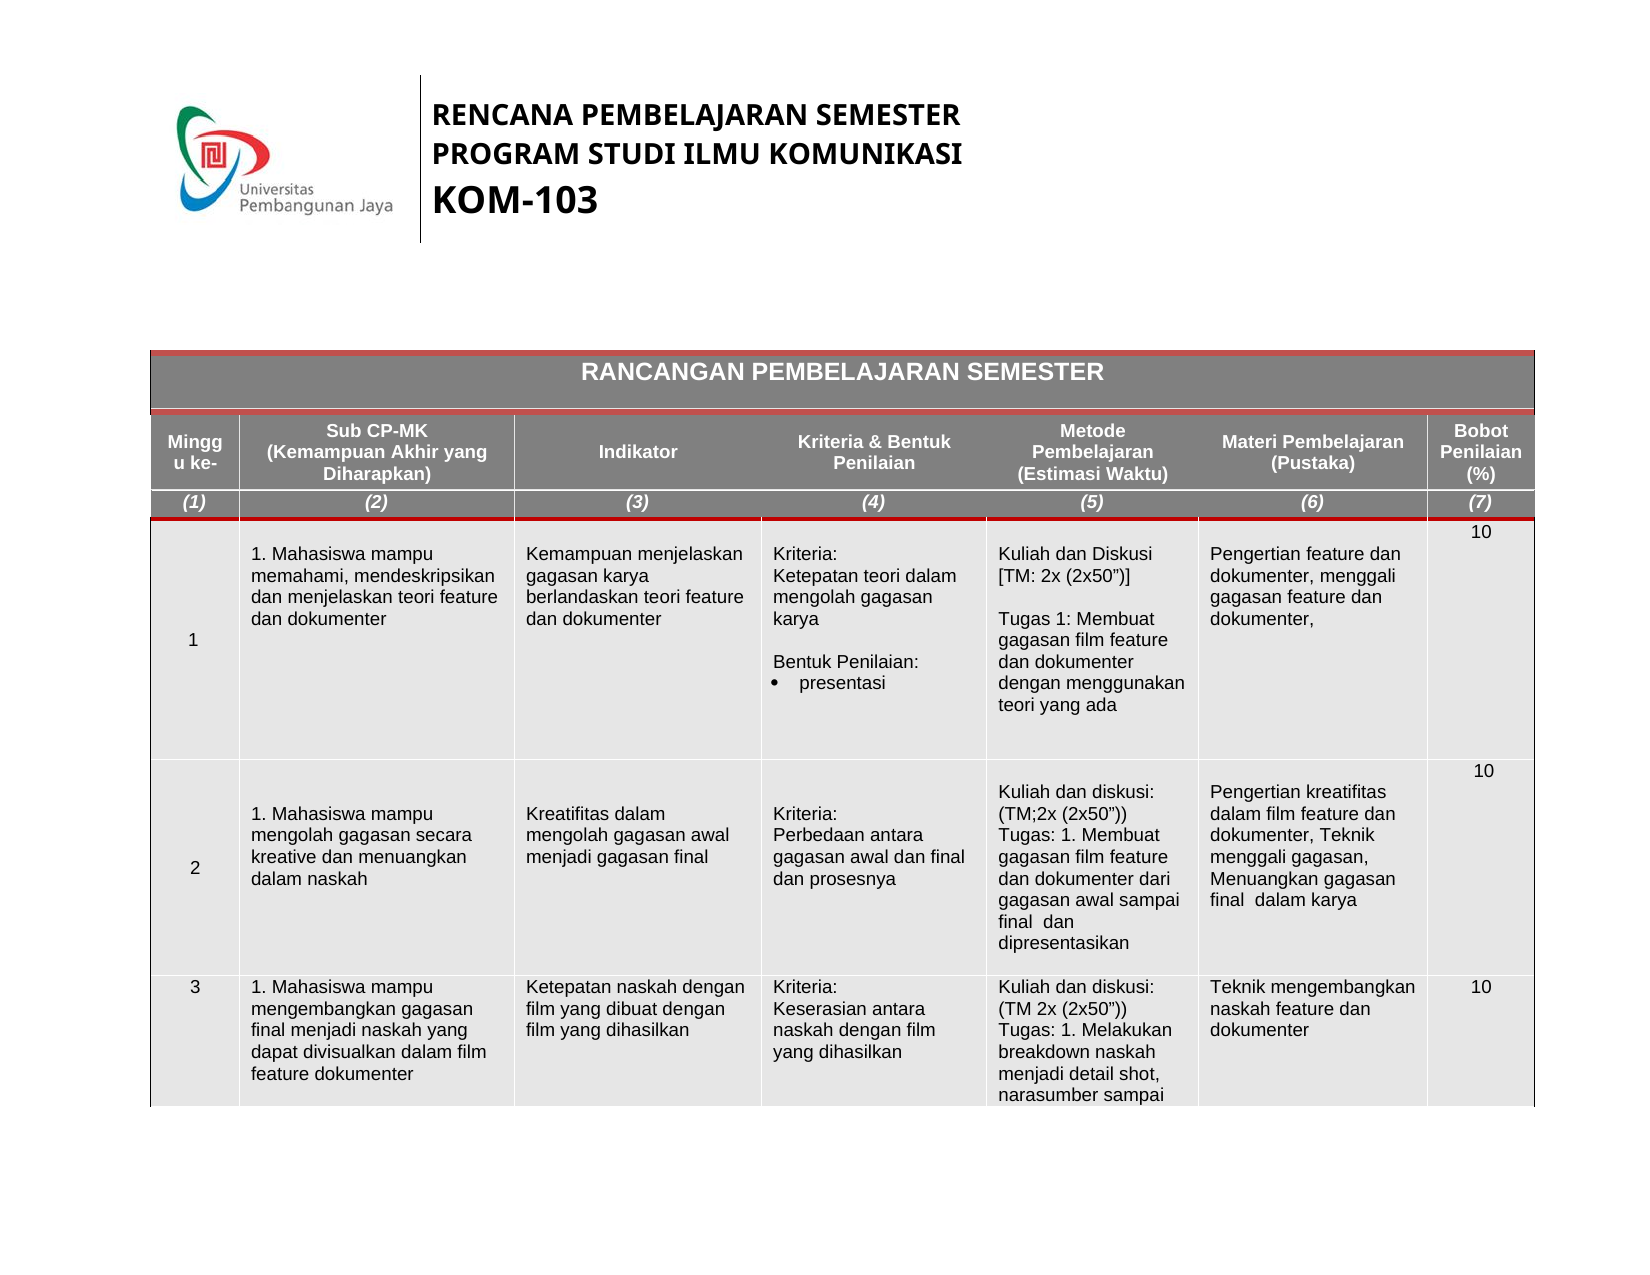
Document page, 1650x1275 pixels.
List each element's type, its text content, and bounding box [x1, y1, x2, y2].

table_cell (4) [762, 491, 987, 517]
table_cell Pengertian kreatifitas dalam film feature dan dokumenter, Teknik menggali gagasan, Menuangkan gagasan final dalam karya [1199, 760, 1427, 975]
table_cell 1 [151, 521, 239, 758]
table_cell Kuliah dan diskusi: (TM;2x (2x50”)) Tugas: 1. Membuat gagasan film feature dan dokumenter dari gagasan awal sampai final dan dipresentasikan [987, 760, 1198, 975]
table_cell 1. Mahasiswa mampu mengembangkan gagasan final menjadi naskah yang dapat divisualkan dalam film feature dokumenter [240, 976, 514, 1106]
table_cell Indikator [515, 415, 762, 489]
table_cell 10 [1428, 760, 1534, 975]
table_cell 10 [1428, 976, 1534, 1106]
table_cell Kuliah dan diskusi: (TM 2x (2x50”)) Tugas: 1. Melakukan breakdown naskah menjadi detail shot, narasumber sampai siap produksi [987, 976, 1198, 1106]
table_cell Teknik mengembangkan naskah feature dan dokumenter [1199, 976, 1427, 1106]
table_cell Kriteria: Ketepatan teori dalam mengolah gagasan karya Bentuk Penilaian: presentasi [762, 521, 986, 758]
table_cell (3) [515, 491, 762, 517]
table_cell (7) [1428, 490, 1535, 517]
table_cell Pengertian feature dan dokumenter, menggali gagasan feature dan dokumenter, [1199, 521, 1427, 758]
table_cell Ketepatan naskah dengan film yang dibuat dengan film yang dihasilkan [515, 976, 761, 1106]
table_cell (6) [1199, 491, 1427, 517]
table_cell (5) [987, 491, 1199, 517]
picture [143, 93, 401, 225]
table_cell Metode Pembelajaran (Estimasi Waktu) [987, 415, 1199, 489]
table_cell Bobot Penilaian (%) [1428, 415, 1535, 489]
table_cell Kuliah dan Diskusi [TM: 2x (2x50”)] Tugas 1: Membuat gagasan film feature dan dokumenter dengan menggunakan teori yang ada [987, 521, 1198, 758]
table_cell Kreatifitas dalam mengolah gagasan awal menjadi gagasan final [515, 760, 761, 975]
table_cell 10 [1428, 521, 1534, 758]
table_cell Sub CP-MK (Kemampuan Akhir yang Diharapkan) [240, 415, 514, 489]
table_cell Kriteria: Perbedaan antara gagasan awal dan final dan prosesnya [762, 760, 986, 975]
table_cell (2) [240, 491, 514, 517]
table_cell (1) [151, 491, 239, 517]
table_cell Materi Pembelajaran (Pustaka) [1199, 415, 1427, 489]
table_cell Minggu ke- [151, 415, 239, 489]
table_cell 1. Mahasiswa mampu memahami, mendeskripsikan dan menjelaskan teori feature dan dokumenter [240, 521, 514, 758]
table_cell Kemampuan menjelaskan gagasan karya berlandaskan teori feature dan dokumenter [515, 521, 761, 758]
table_cell 3 [151, 976, 239, 1106]
table_cell Kriteria & Bentuk Penilaian [762, 415, 987, 489]
table_cell 2 [151, 760, 239, 975]
table_cell 1. Mahasiswa mampu mengolah gagasan secara kreative dan menuangkan dalam naskah [240, 760, 514, 975]
table_header RANCANGAN PEMBELAJARAN SEMESTER [151, 356, 1534, 408]
table_cell Kriteria: Keserasian antara naskah dengan film yang dihasilkan [762, 976, 986, 1106]
